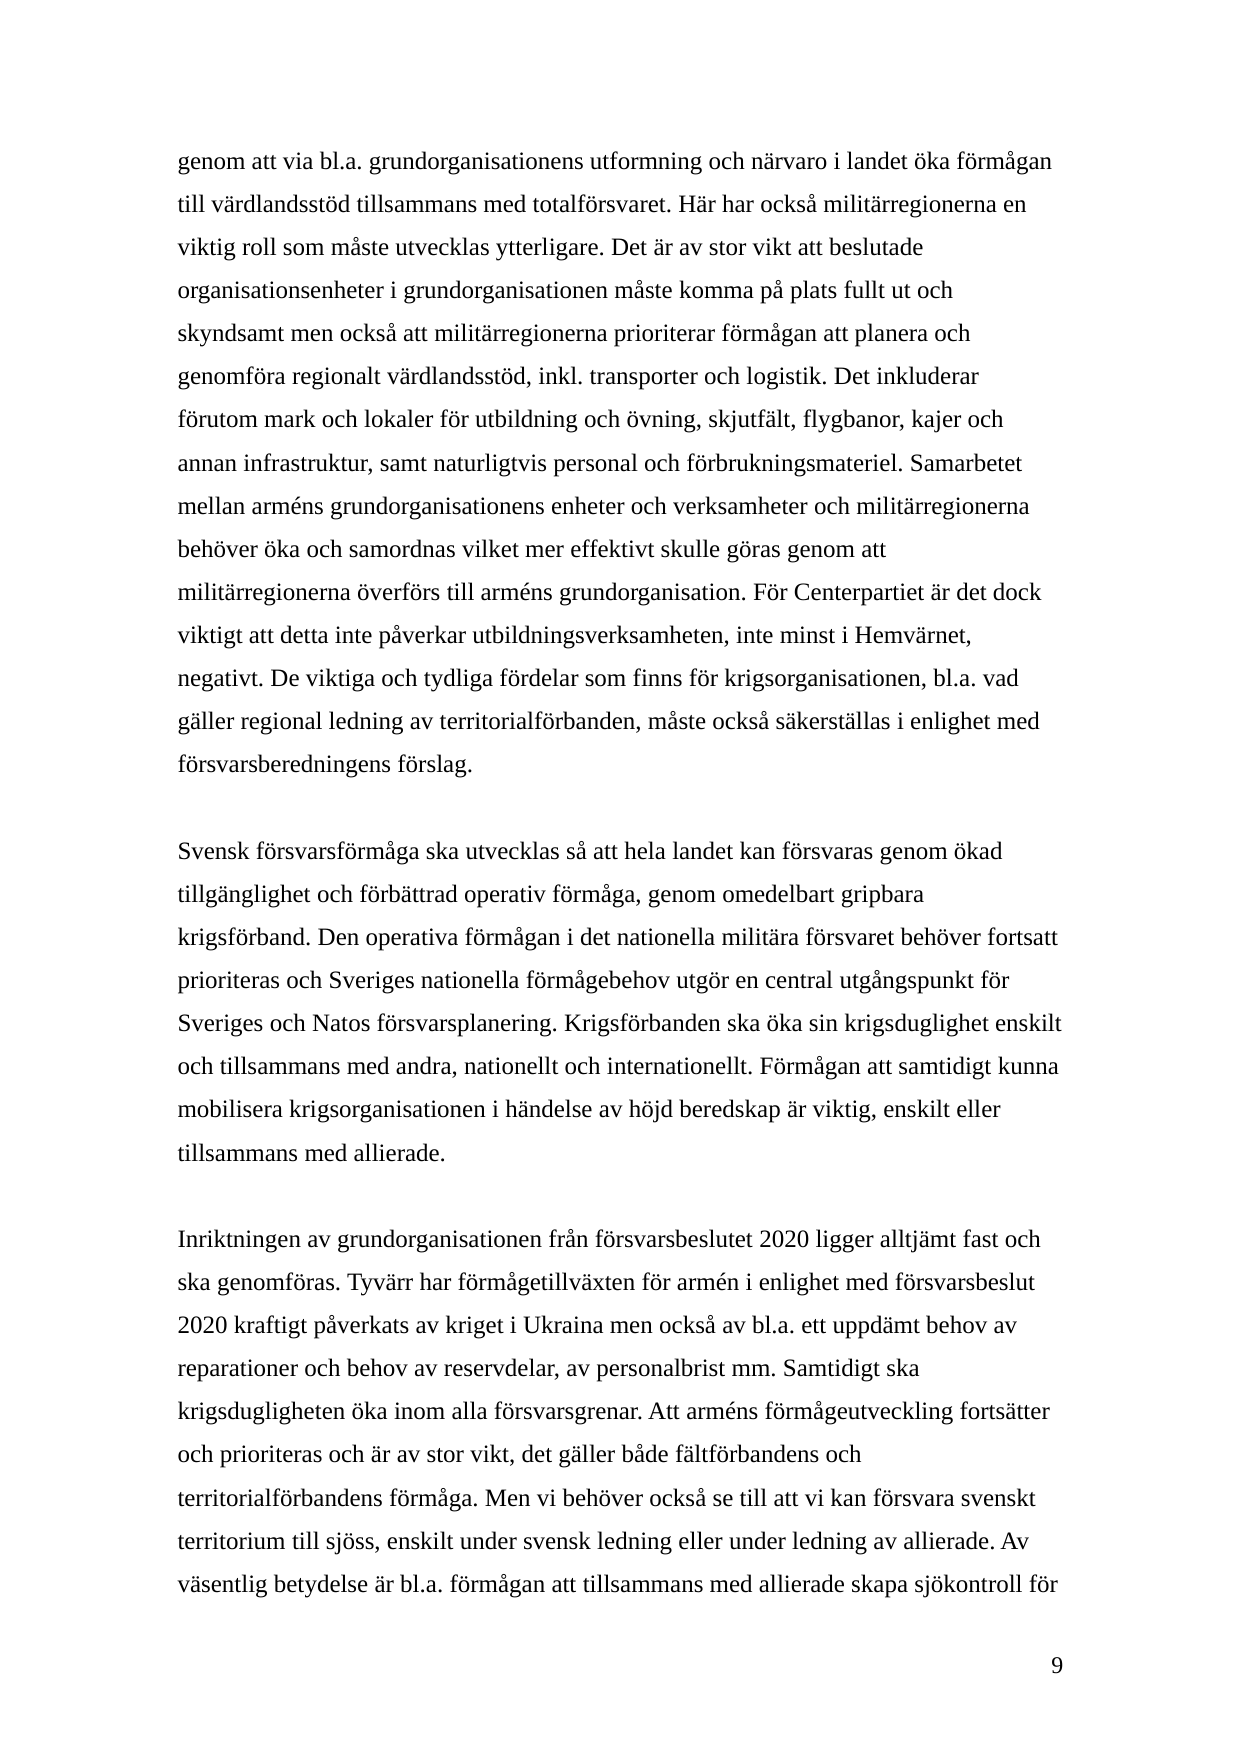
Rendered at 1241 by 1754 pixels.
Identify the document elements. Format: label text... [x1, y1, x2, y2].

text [177, 1224, 1063, 1598]
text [177, 146, 1063, 778]
text Svensk försvarsförmåga ska utvecklas så att hela landet kan försvaras genom ökad tillgänglighet och förbättrad operativ förmåga, genom omedelbart gripbara krigsförband. Den operativa förmågan i det nationella militära försvaret behöver fortsatt prioriteras och Sveriges nationella förmågebehov utgör en central utgångspunkt för Sveriges och Natos försvarsplanering. Krigsförbanden ska öka sin krigsduglighet enskilt och tillsammans med andra, nationellt och internationellt. Förmågan att samtidigt kunna mobilisera krigsorganisationen i händelse av höjd beredskap är viktig, enskilt eller tillsammans med allierade. [177, 836, 1063, 1166]
